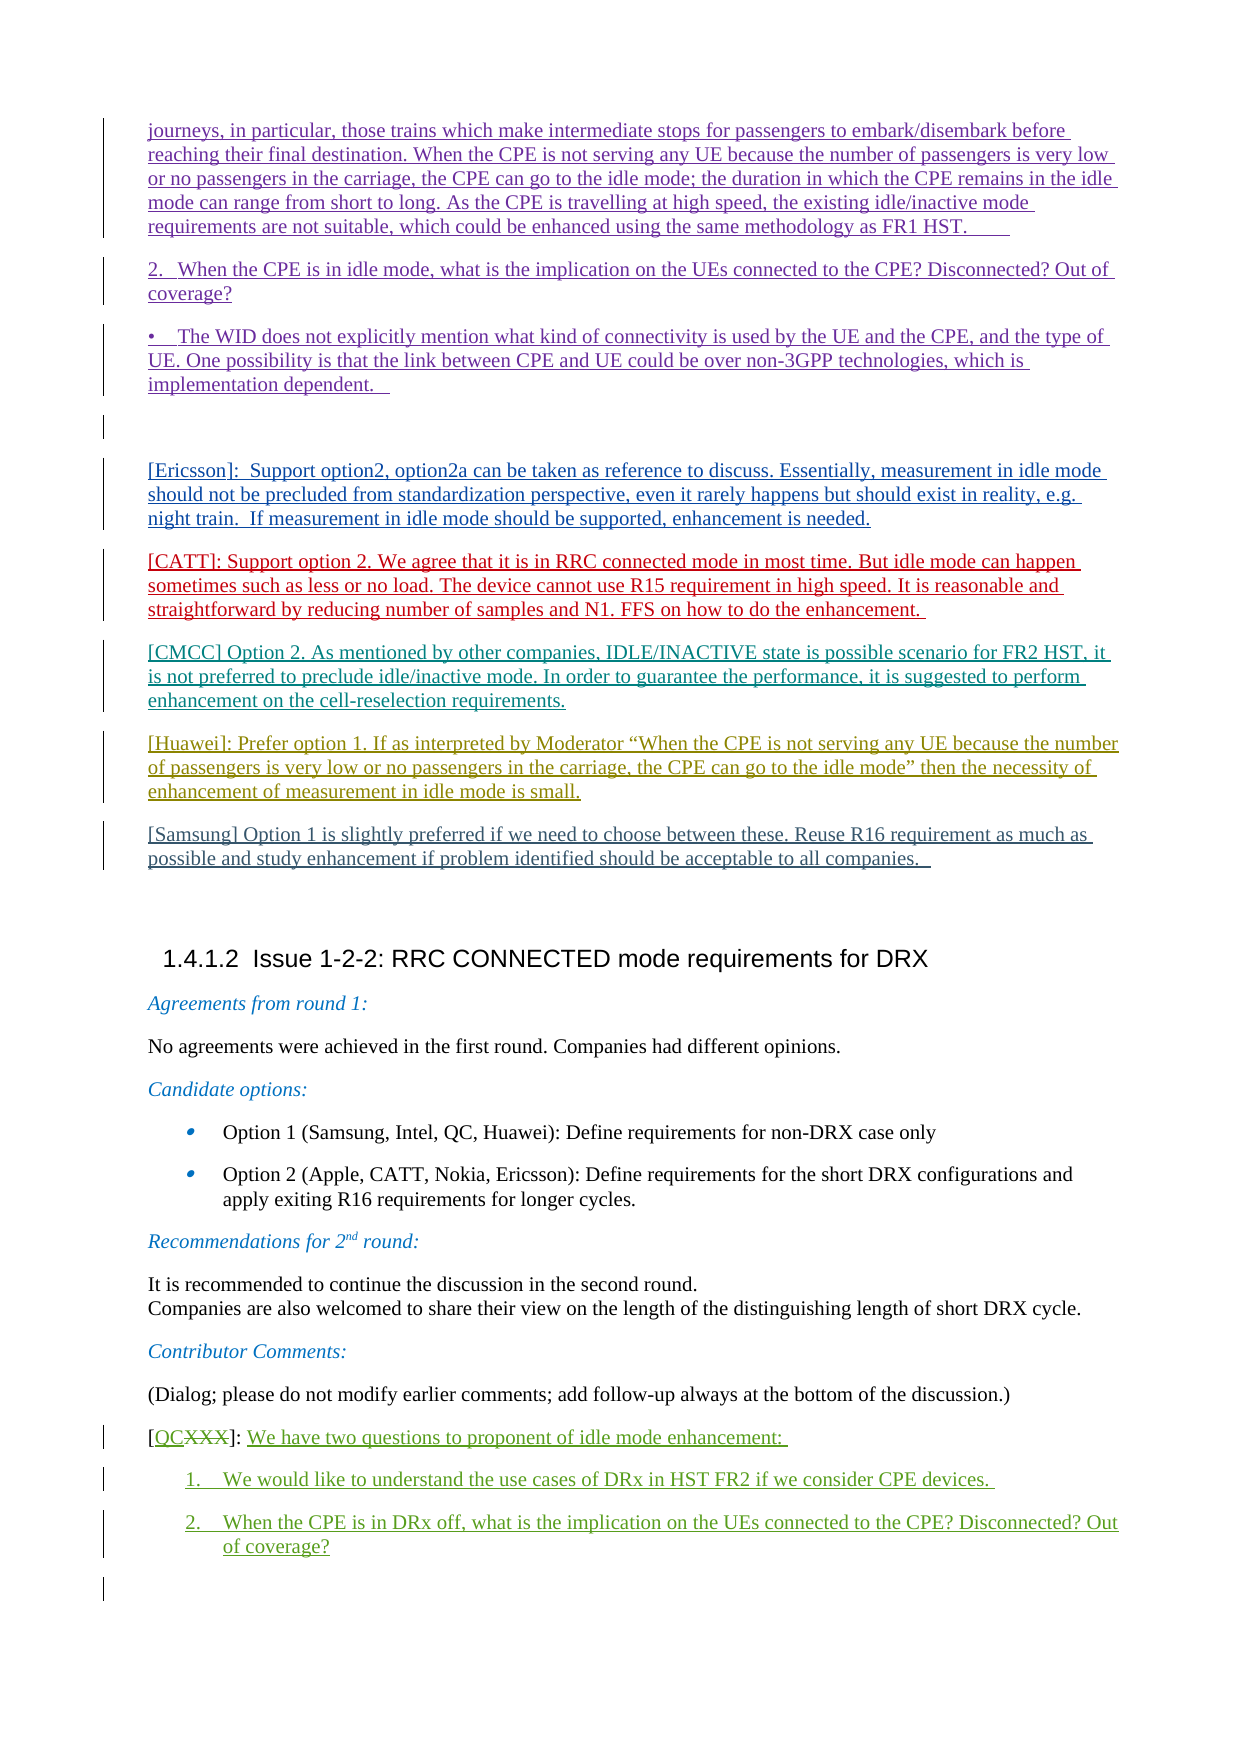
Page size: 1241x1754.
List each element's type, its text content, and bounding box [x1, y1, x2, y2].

text Agreements from round 1: [148, 991, 1122, 1015]
text []: [148, 1424, 1122, 1449]
subtitle Issue 1-2-2: RRC CONNECTED mode requirements for DRX [162, 944, 1122, 972]
text Contributor Comments: [148, 1339, 1122, 1363]
list Option 2 (Apple, CATT, Nokia, Ericsson): Define requirements for the short DRX configurations and apply exiting R16 requirements for longer cycles. [185, 1162, 1122, 1211]
text No agreements were achieved in the first round. Companies had different opinions. [148, 1034, 1122, 1058]
list Option 1 (Samsung, Intel, QC, Huawei): Define requirements for non-DRX case only [185, 1119, 1122, 1144]
text Recommendations for 2nd round: [148, 1229, 1122, 1253]
text It is recommended to continue the discussion in the second round. Companies are also welcomed to share their view on the length of the distinguishing length of short DRX cycle. [148, 1272, 1122, 1320]
text (Dialog; please do not modify earlier comments; add follow-up always at the bottom of the discussion.) [148, 1382, 1122, 1406]
text Candidate options: [148, 1077, 1122, 1101]
